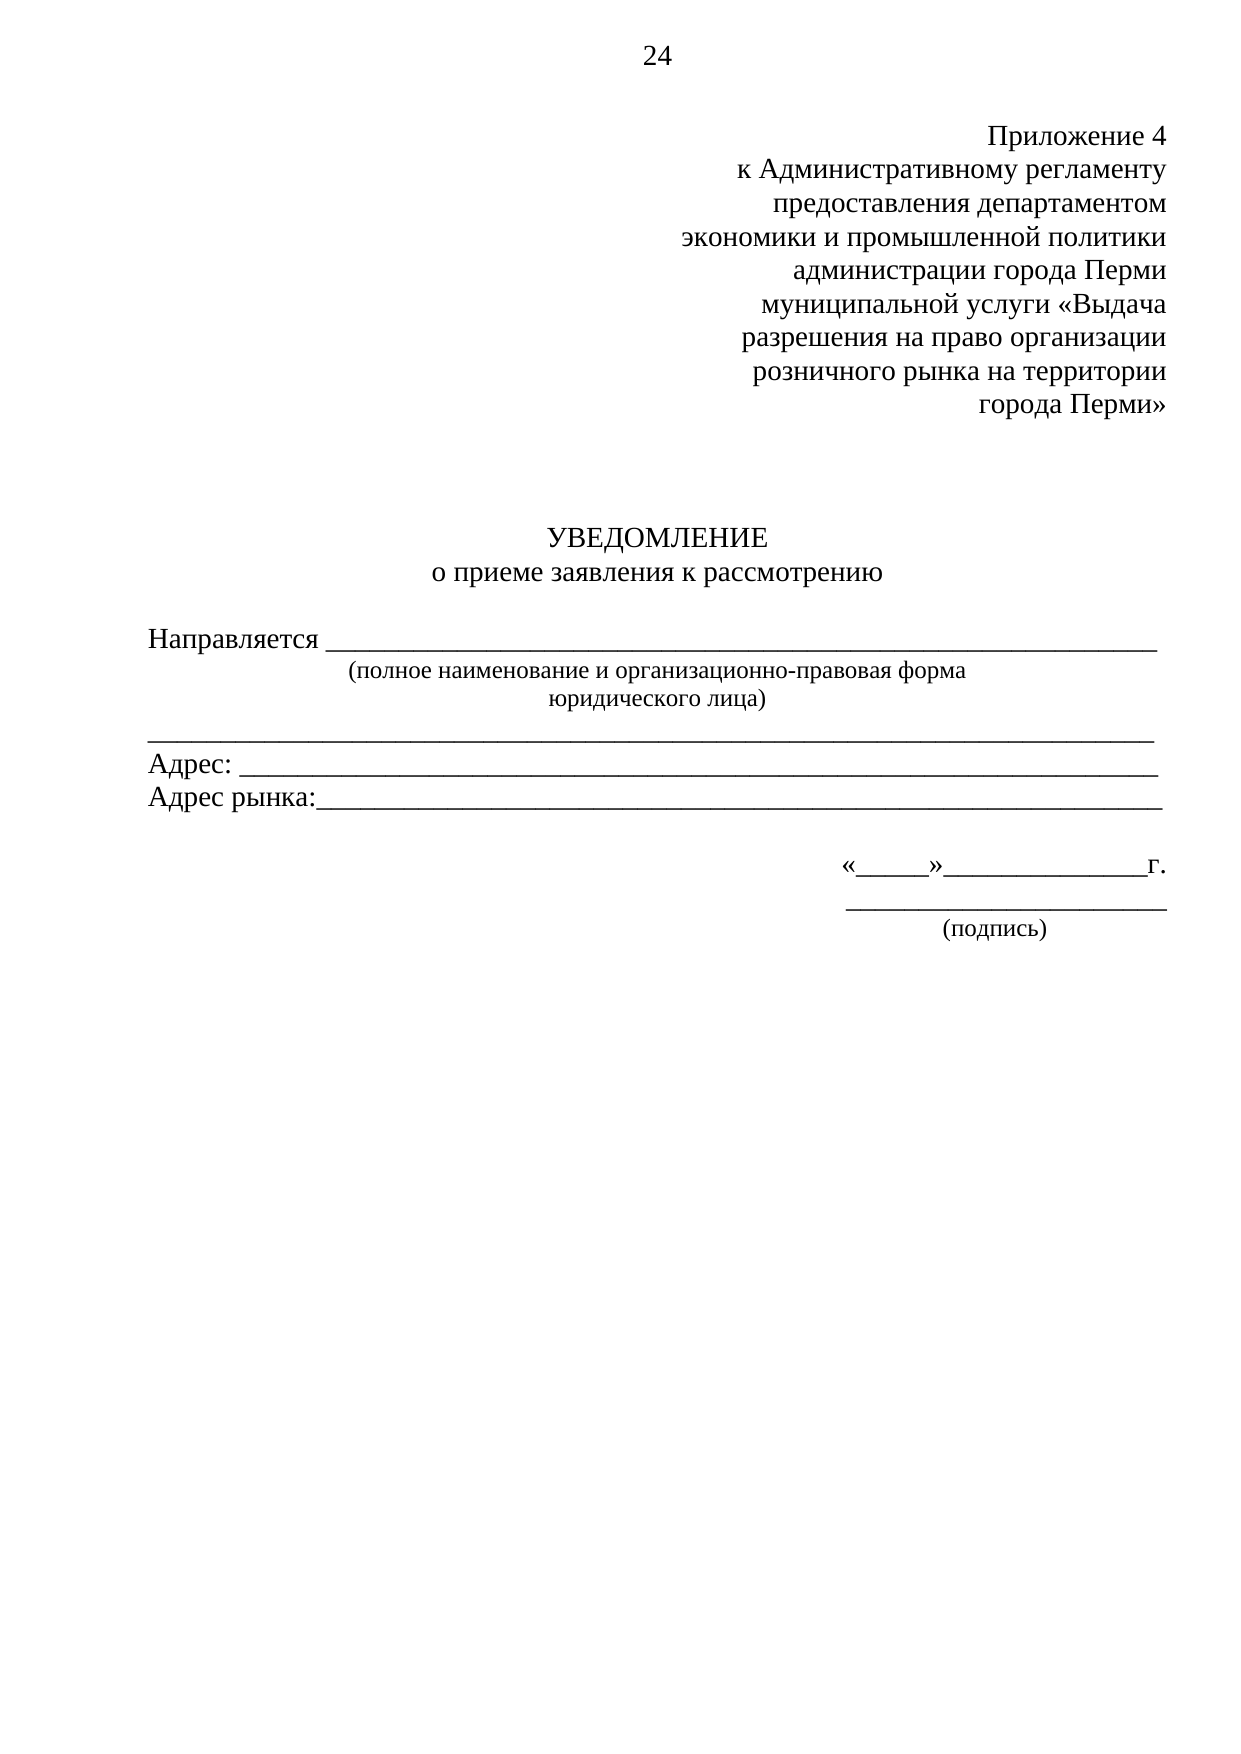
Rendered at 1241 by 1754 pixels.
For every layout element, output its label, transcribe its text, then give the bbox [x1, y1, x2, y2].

text «_____»______________г. [148, 846, 1167, 880]
text ______________________ [148, 880, 1167, 913]
text (полное наименование и организационно-правовая форма [148, 655, 1167, 683]
text экономики и промышленной политики [148, 219, 1167, 252]
text муниципальной услуги «Выдача [148, 286, 1167, 319]
text Направляется _________________________________________________________ [148, 621, 1167, 655]
text администрации города Перми [148, 252, 1167, 286]
text разрешения на право организации [148, 319, 1167, 353]
text о приеме заявления к рассмотрению [148, 554, 1167, 588]
text (подпись) [148, 913, 1167, 942]
text предоставления департаментом [148, 185, 1167, 219]
text к Административному регламенту [148, 152, 1167, 185]
text розничного рынка на территории [148, 353, 1167, 386]
text Адрес: _______________________________________________________________ [148, 746, 1167, 779]
text города Перми» [148, 386, 1167, 420]
text _____________________________________________________________________ [148, 712, 1167, 746]
text УВЕДОМЛЕНИЕ [148, 521, 1167, 554]
text Адрес рынка:__________________________________________________________ [148, 779, 1167, 813]
text юридического лица) [148, 683, 1167, 712]
text Приложение 4 [148, 118, 1167, 152]
